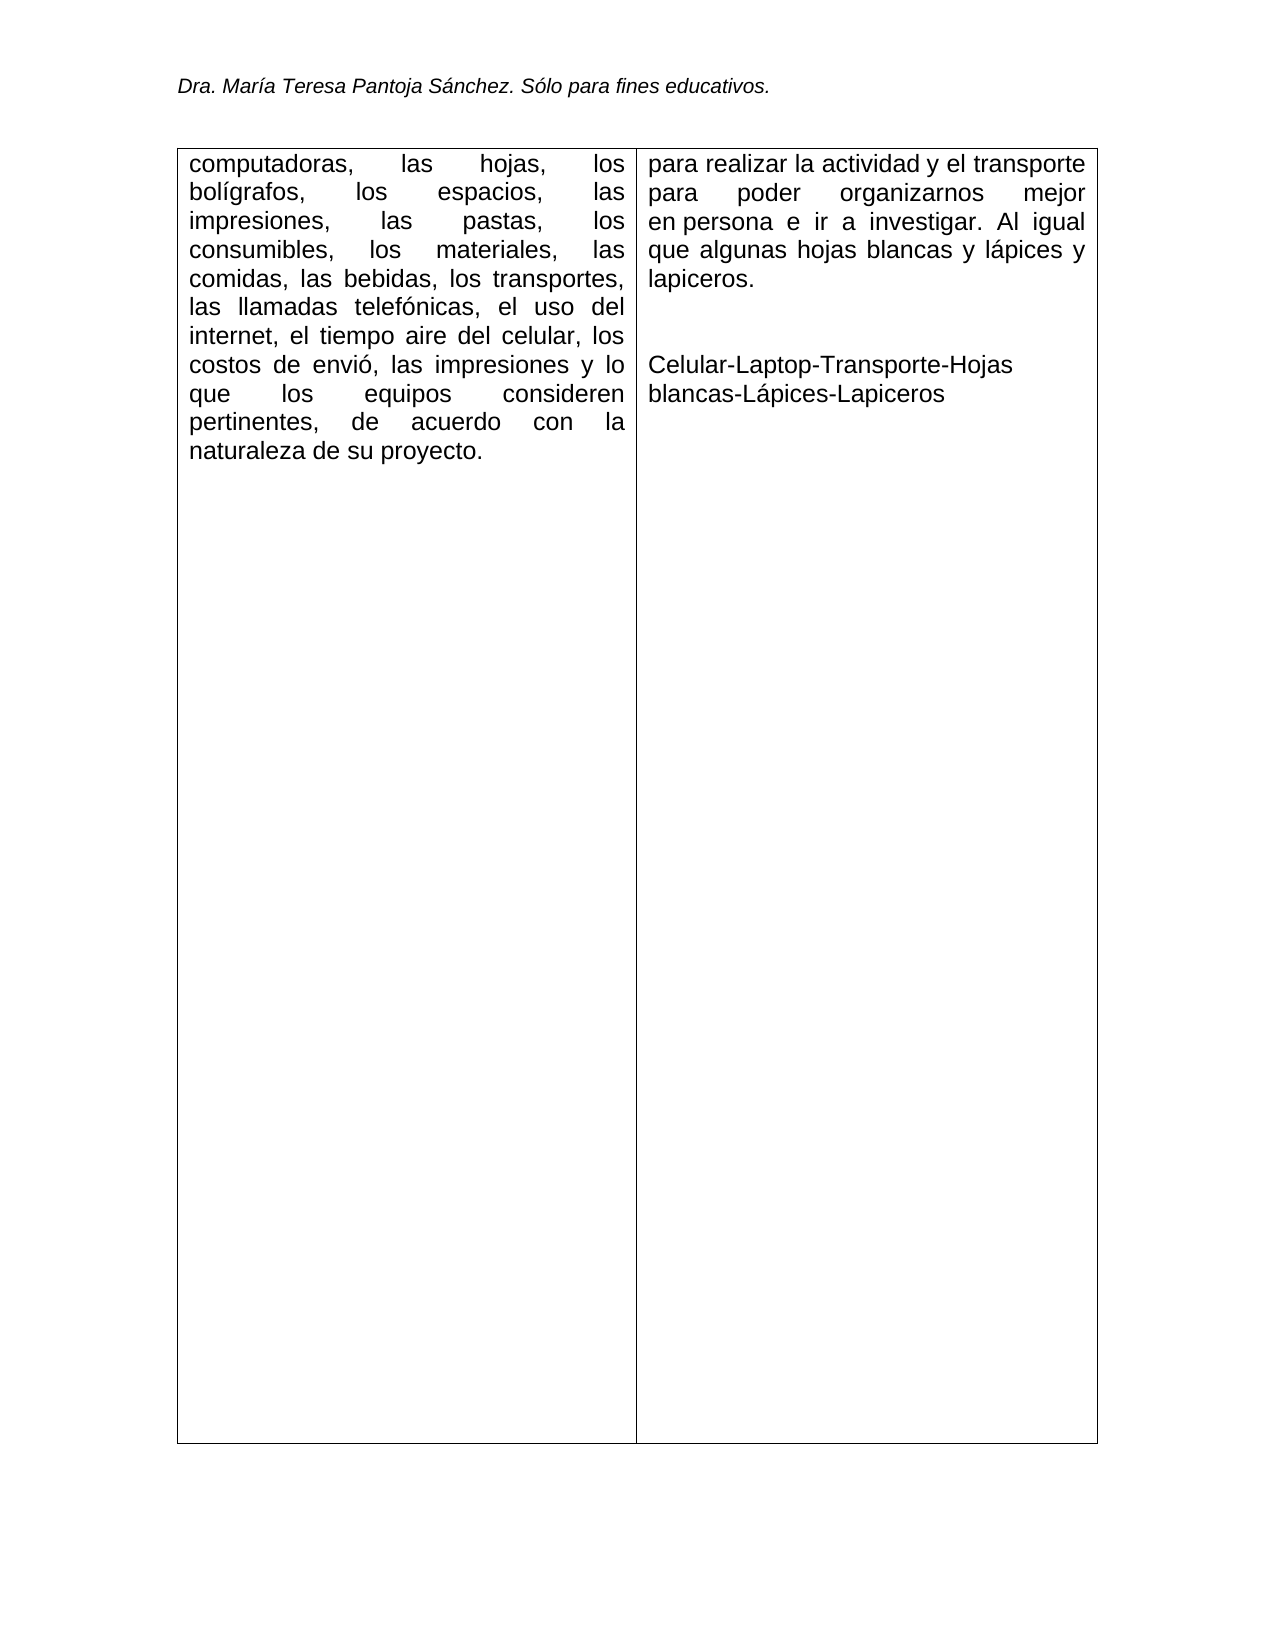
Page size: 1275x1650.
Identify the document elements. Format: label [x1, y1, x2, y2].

table_cell [178, 149, 636, 1443]
table_cell [637, 149, 1097, 1443]
